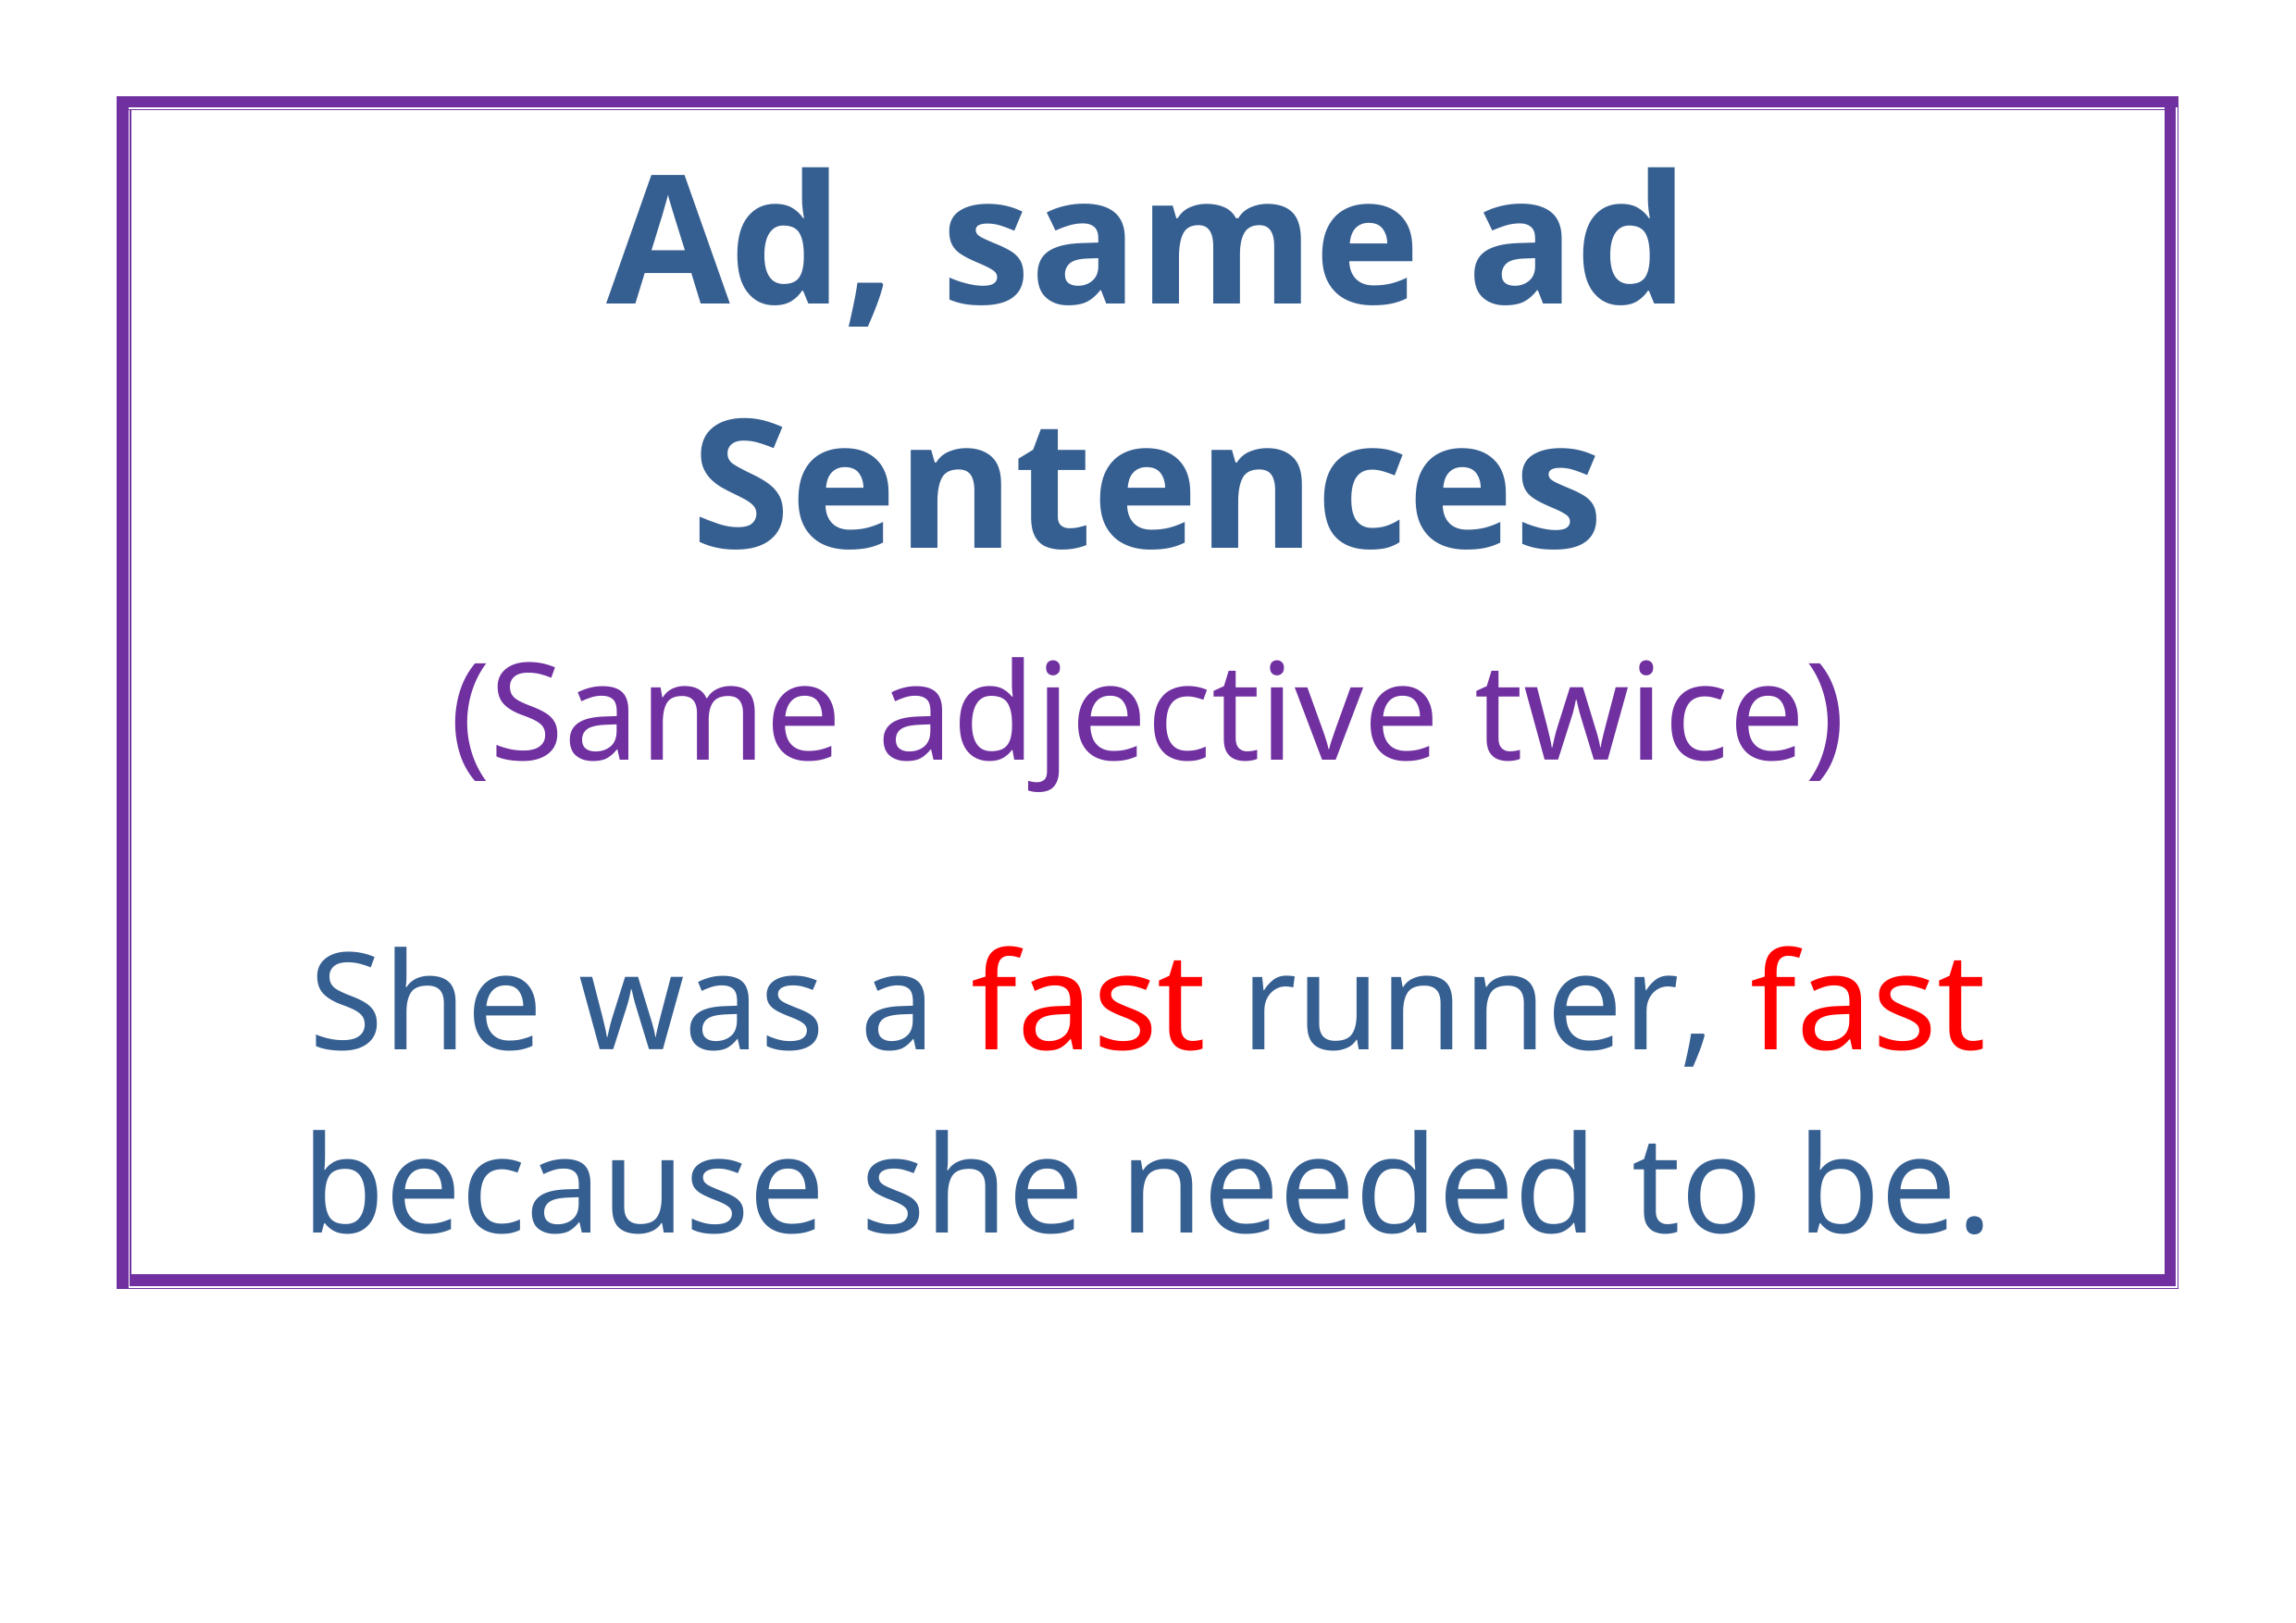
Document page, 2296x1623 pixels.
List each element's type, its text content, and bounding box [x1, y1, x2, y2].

text (Same adjective twice) [139, 616, 2156, 799]
text Ad, same ad Sentences [131, 110, 2165, 601]
text She was a fast runner, fast because she needed to be. [131, 888, 2165, 1274]
